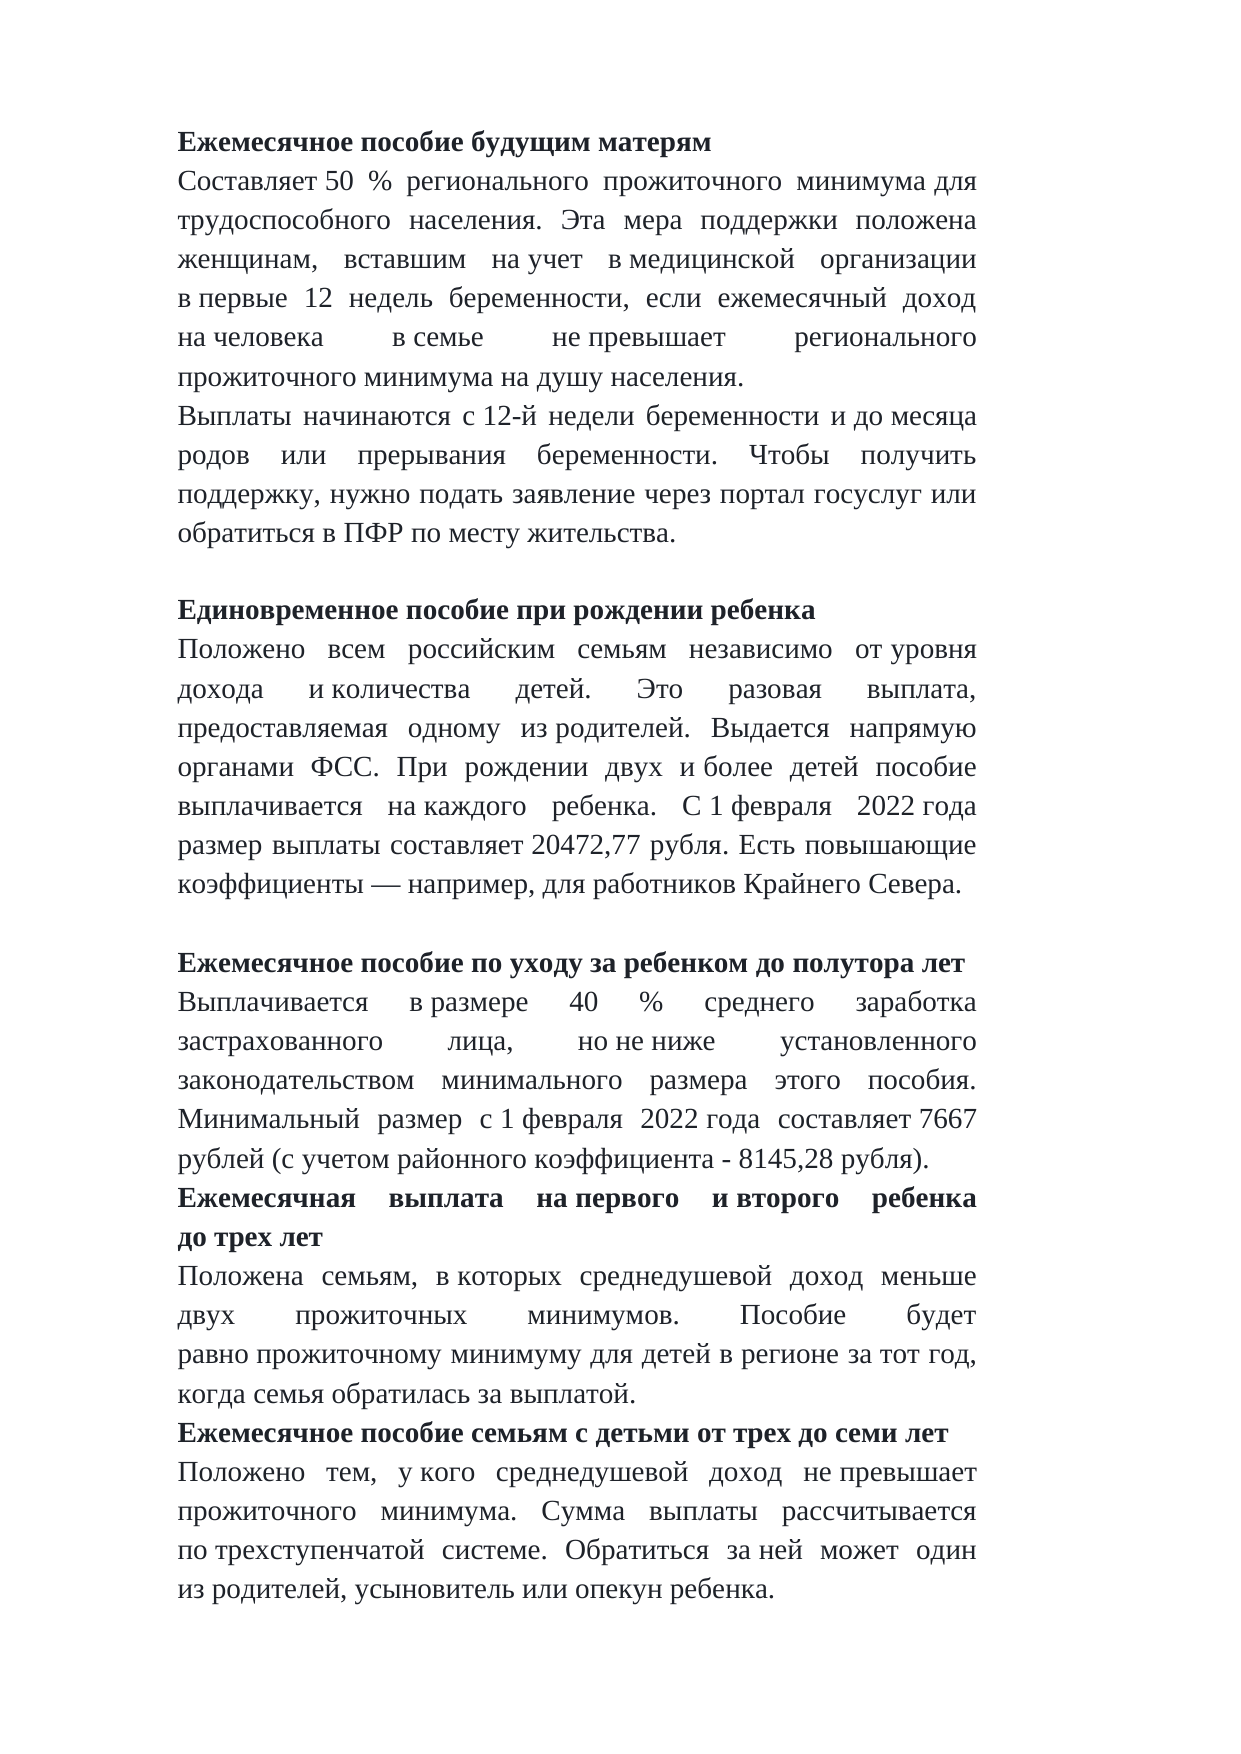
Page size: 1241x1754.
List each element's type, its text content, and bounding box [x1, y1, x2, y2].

text Положено всем российским семьям независимо от уровня дохода и количества детей. Это разовая выплата, предоставляемая одному из родителей. Выдается напрямую органами ФСС. При рождении двух и более детей пособие выплачивается на каждого ребенка. С 1 февраля 2022 года размер выплаты составляет 20472,77 рубля. Есть повышающие коэффициенты ― например, для работников Крайнего Севера. [177, 626, 977, 900]
text Выплачивается в размере 40 % среднего заработка застрахованного лица, но не ниже установленного законодательством минимального размера этого пособия. Минимальный размер с 1 февраля 2022 года составляет 7667 рублей (с учетом районного коэффициента - 8145,28 рубля). [177, 978, 977, 1174]
text Ежемесячное пособие семьям с детьми от трех до семи лет [177, 1409, 977, 1448]
text Ежемесячное пособие будущим матерям [177, 118, 977, 157]
text Составляет 50 % регионального прожиточного минимума для трудоспособного населения. Эта мера поддержки положена женщинам, вставшим на учет в медицинской организации в первые 12 недель беременности, если ежемесячный доход на человека в семье не превышает регионального прожиточного минимума на душу населения. [177, 157, 977, 392]
text Ежемесячное пособие по уходу за ребенком до полутора лет [177, 939, 977, 978]
text Ежемесячная выплата на первого и второго ребенка до трех лет [177, 1174, 977, 1253]
text Единовременное пособие при рождении ребенка [177, 587, 977, 626]
text Положена семьям, в которых среднедушевой доход меньше двух прожиточных минимумов. Пособие будет равно прожиточному минимуму для детей в регионе за тот год, когда семья обратилась за выплатой. [177, 1253, 977, 1409]
text Выплаты начинаются с 12-й недели беременности и до месяца родов или прерывания беременности. Чтобы получить поддержку, нужно подать заявление через портал госуслуг или обратиться в ПФР по месту жительства. [177, 392, 977, 549]
text Положено тем, у кого среднедушевой доход не превышает прожиточного минимума. Сумма выплаты рассчитывается по трехступенчатой системе. Обратиться за ней может один из родителей, усыновитель или опекун ребенка. [177, 1448, 977, 1605]
